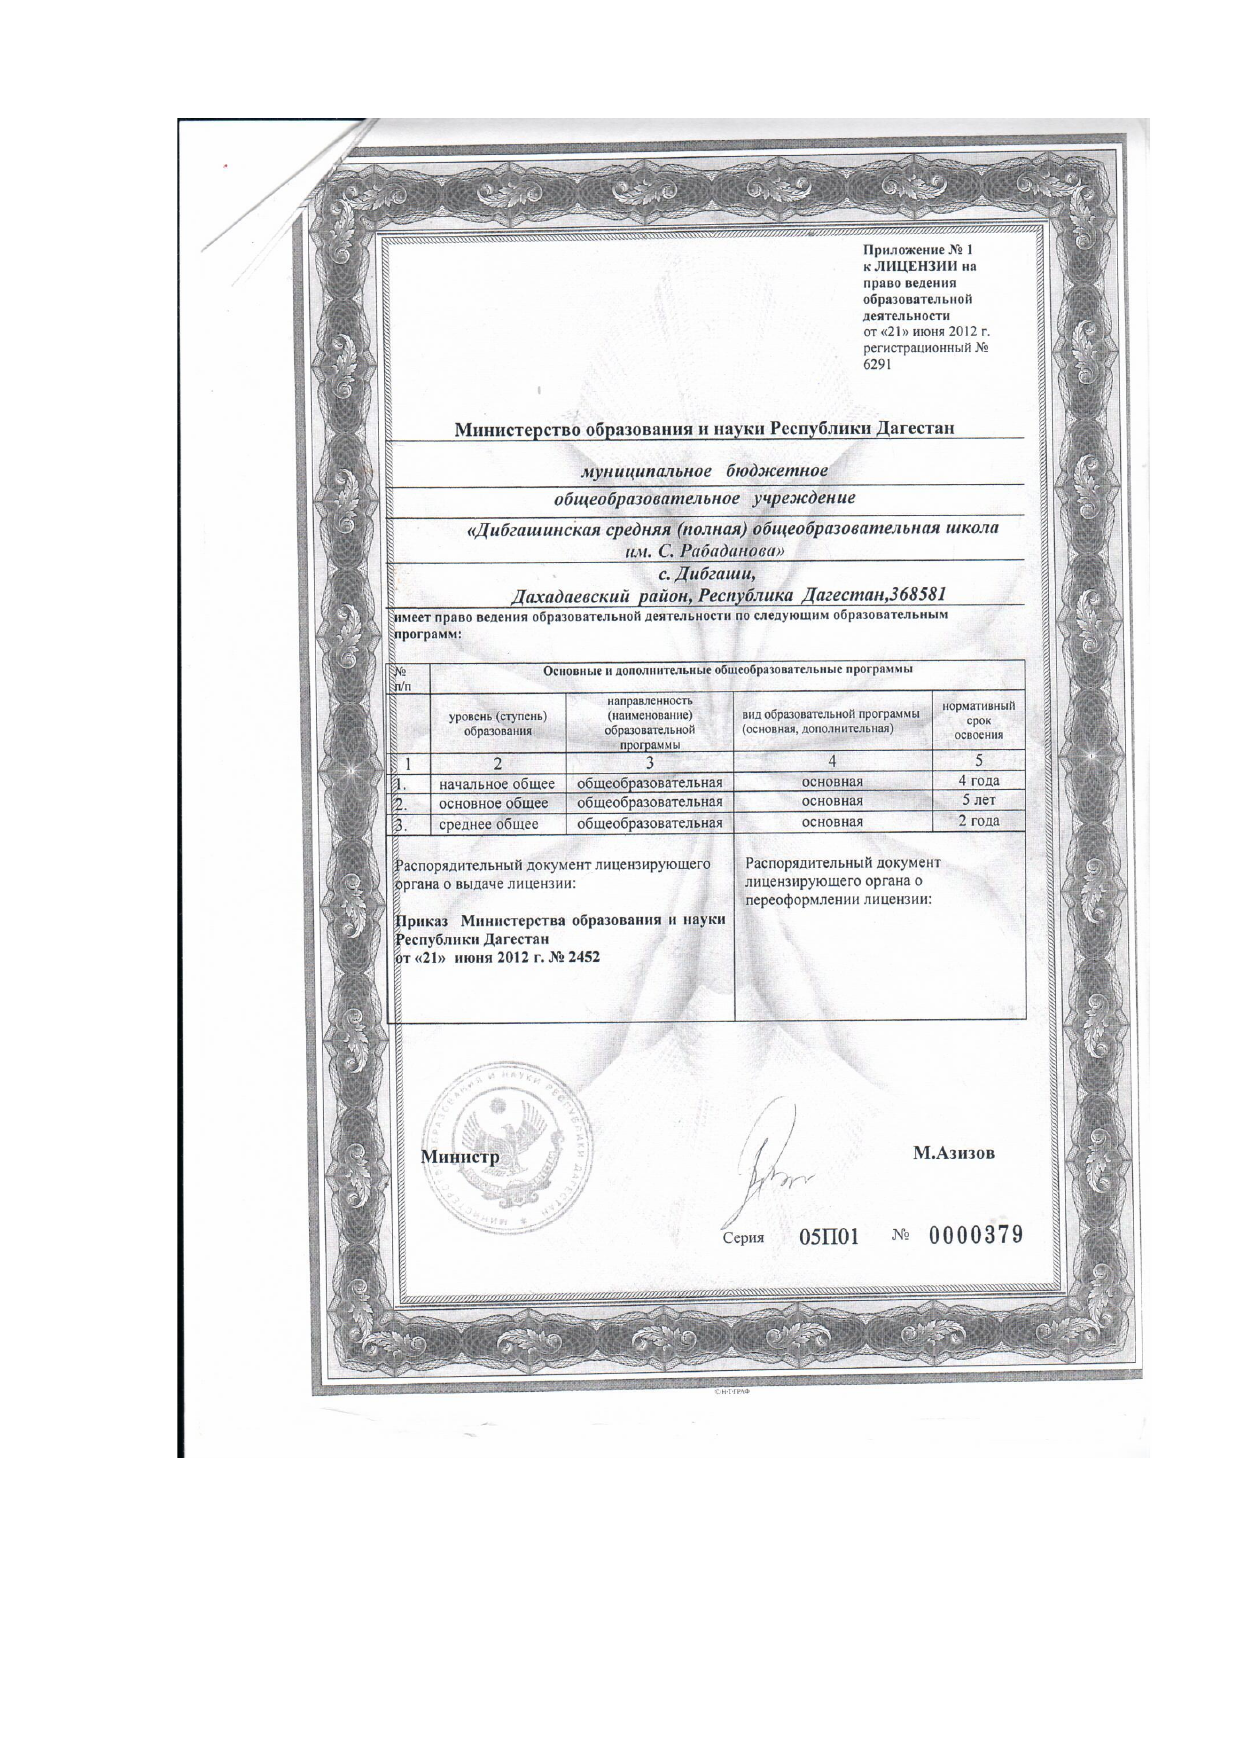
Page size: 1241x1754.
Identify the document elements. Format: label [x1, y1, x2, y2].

picture [177, 118, 1152, 1458]
